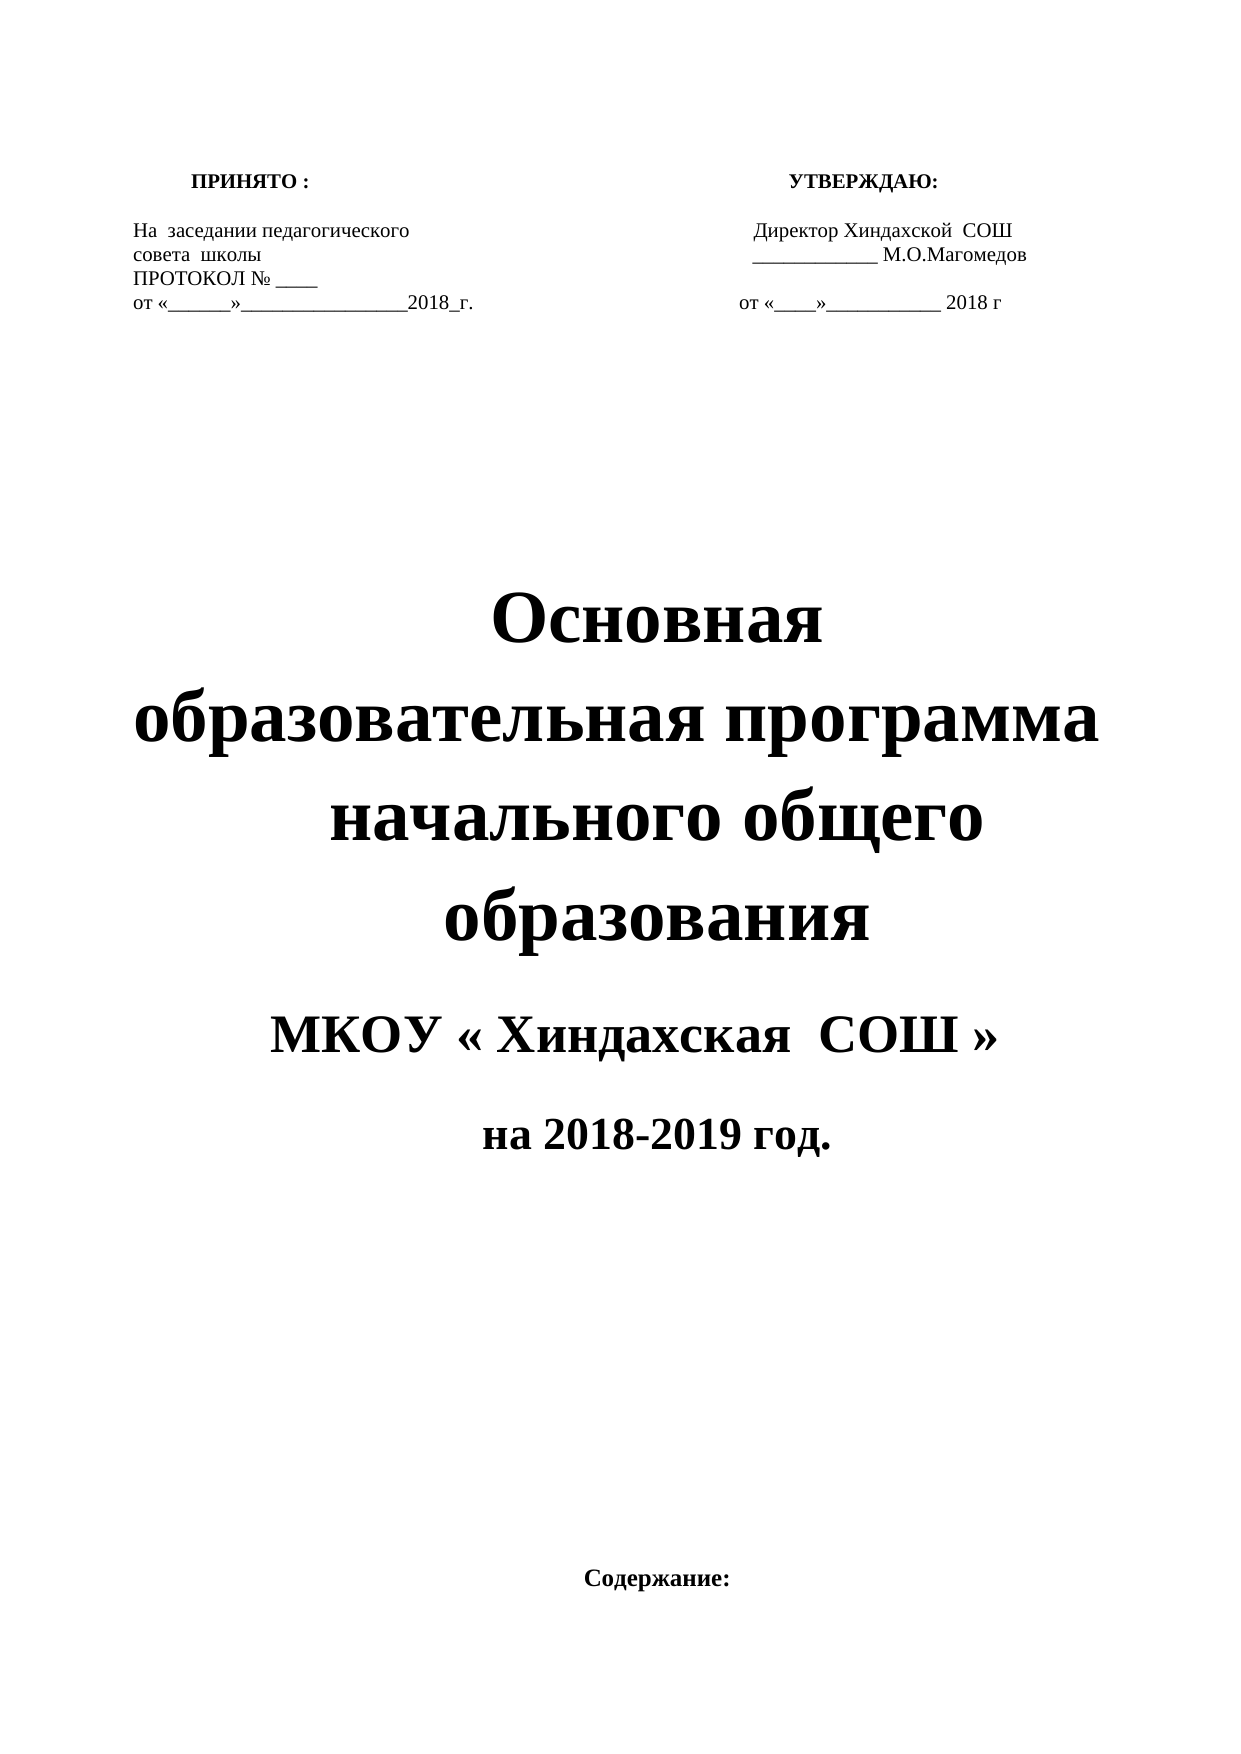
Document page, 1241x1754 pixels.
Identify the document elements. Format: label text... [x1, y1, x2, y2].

text Содержание: [133, 1563, 1181, 1592]
text МКОУ « Хиндахская СОШ » [133, 1002, 1181, 1064]
text ПРИНЯТО : УТВЕРЖДАЮ: [133, 169, 1152, 193]
text на 2018-2019 год. [133, 1107, 1181, 1159]
text ПРОТОКОЛ № ____ [133, 266, 1152, 290]
text совета школы ____________ М.О.Магомедов [133, 242, 1152, 266]
text На заседании педагогического Директор Хиндахской СОШ [133, 218, 1152, 242]
text образовательная программа [133, 672, 1181, 758]
text начального общего образования [133, 771, 1181, 956]
text от «______»________________2018_г. от «____»___________ 2018 г [133, 290, 1152, 314]
text Основная [133, 572, 1181, 659]
